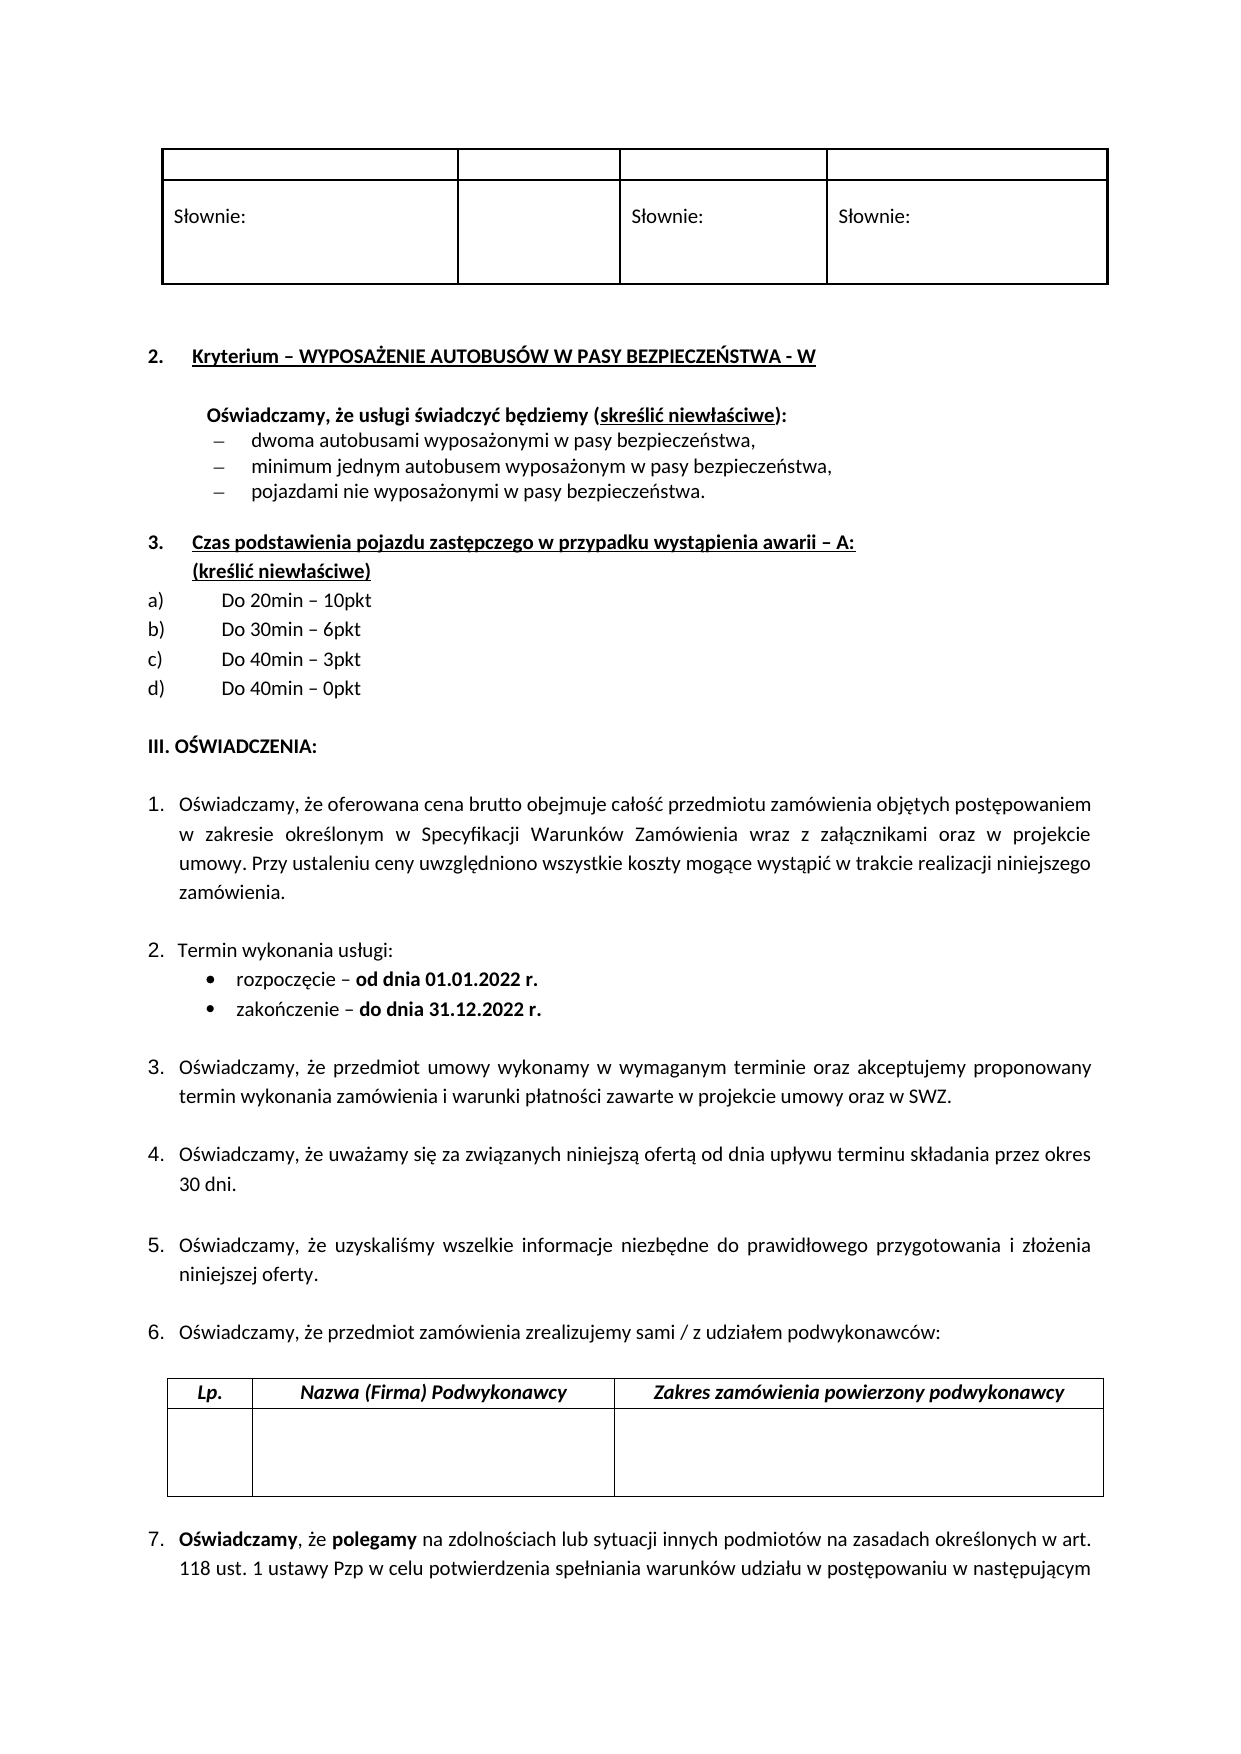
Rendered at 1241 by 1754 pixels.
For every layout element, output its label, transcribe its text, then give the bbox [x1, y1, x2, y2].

table_cell [828, 150, 1106, 179]
list dwoma autobusami wyposażonymi w pasy bezpieczeństwa, [213, 427, 1093, 453]
text (kreślić niewłaściwe) [192, 558, 1093, 584]
table_cell Słownie: [828, 181, 1106, 283]
list zakończenie – do dnia 31.12.2022 r. [207, 996, 1093, 1021]
list minimum jednym autobusem wyposażonym w pasy bezpieczeństwa, [213, 453, 1093, 478]
table_cell [615, 1409, 1103, 1496]
list Oświadczamy, że przedmiot zamówienia zrealizujemy sami / z udziałem podwykonawców: [148, 1319, 1093, 1345]
table_cell Słownie: [164, 181, 457, 283]
list rozpoczęcie – od dnia 01.01.2022 r. [207, 967, 1093, 992]
table_cell [621, 150, 826, 179]
text b) Do 30min – 6pkt [148, 617, 1093, 642]
list Oświadczamy, że uzyskaliśmy wszelkie informacje niezbędne do prawidłowego przygotowania i złożenia niniejszej oferty. [148, 1232, 1093, 1287]
text III. OŚWIADCZENIA: [148, 733, 1093, 759]
text a) Do 20min – 10pkt [148, 587, 1093, 613]
list Czas podstawienia pojazdu zastępczego w przypadku wystąpienia awarii – A: [148, 529, 1093, 554]
list Termin wykonania usługi: [148, 937, 1093, 963]
text d) Do 40min – 0pkt [148, 675, 1093, 700]
table_cell [168, 1409, 252, 1496]
table_cell [253, 1409, 614, 1496]
list Kryterium – WYPOSAŻENIE AUTOBUSÓW W PASY BEZPIECZEŃSTWA - W [148, 344, 1093, 369]
list Oświadczamy, że przedmiot umowy wykonamy w wymaganym terminie oraz akceptujemy proponowany termin wykonania zamówienia i warunki płatności zawarte w projekcie umowy oraz w SWZ. [148, 1054, 1093, 1109]
list Oświadczamy, że uważamy się za związanych niniejszą ofertą od dnia upływu terminu składania przez okres 30 dni. [148, 1142, 1093, 1196]
table_header Zakres zamówienia powierzony podwykonawcy [615, 1379, 1103, 1408]
table_header Nazwa (Firma) Podwykonawcy [253, 1379, 614, 1408]
table_cell Słownie: [621, 181, 826, 283]
list pojazdami nie wyposażonymi w pasy bezpieczeństwa. [213, 478, 1093, 504]
table_cell [164, 150, 457, 179]
text c) Do 40min – 3pkt [148, 646, 1093, 671]
table_cell [459, 150, 619, 179]
text Oświadczamy, że usługi świadczyć będziemy (skreślić niewłaściwe): [207, 402, 1093, 427]
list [148, 1526, 1093, 1581]
table_cell [459, 181, 619, 283]
table_header Lp. [168, 1379, 252, 1408]
list Oświadczamy, że oferowana cena brutto obejmuje całość przedmiotu zamówienia objętych postępowaniem w zakresie określonym w Specyfikacji Warunków Zamówienia wraz z załącznikami oraz w projekcie umowy. Przy ustaleniu ceny uwzględniono wszystkie koszty mogące wystąpić w trakcie realizacji niniejszego zamówienia. [148, 792, 1093, 904]
